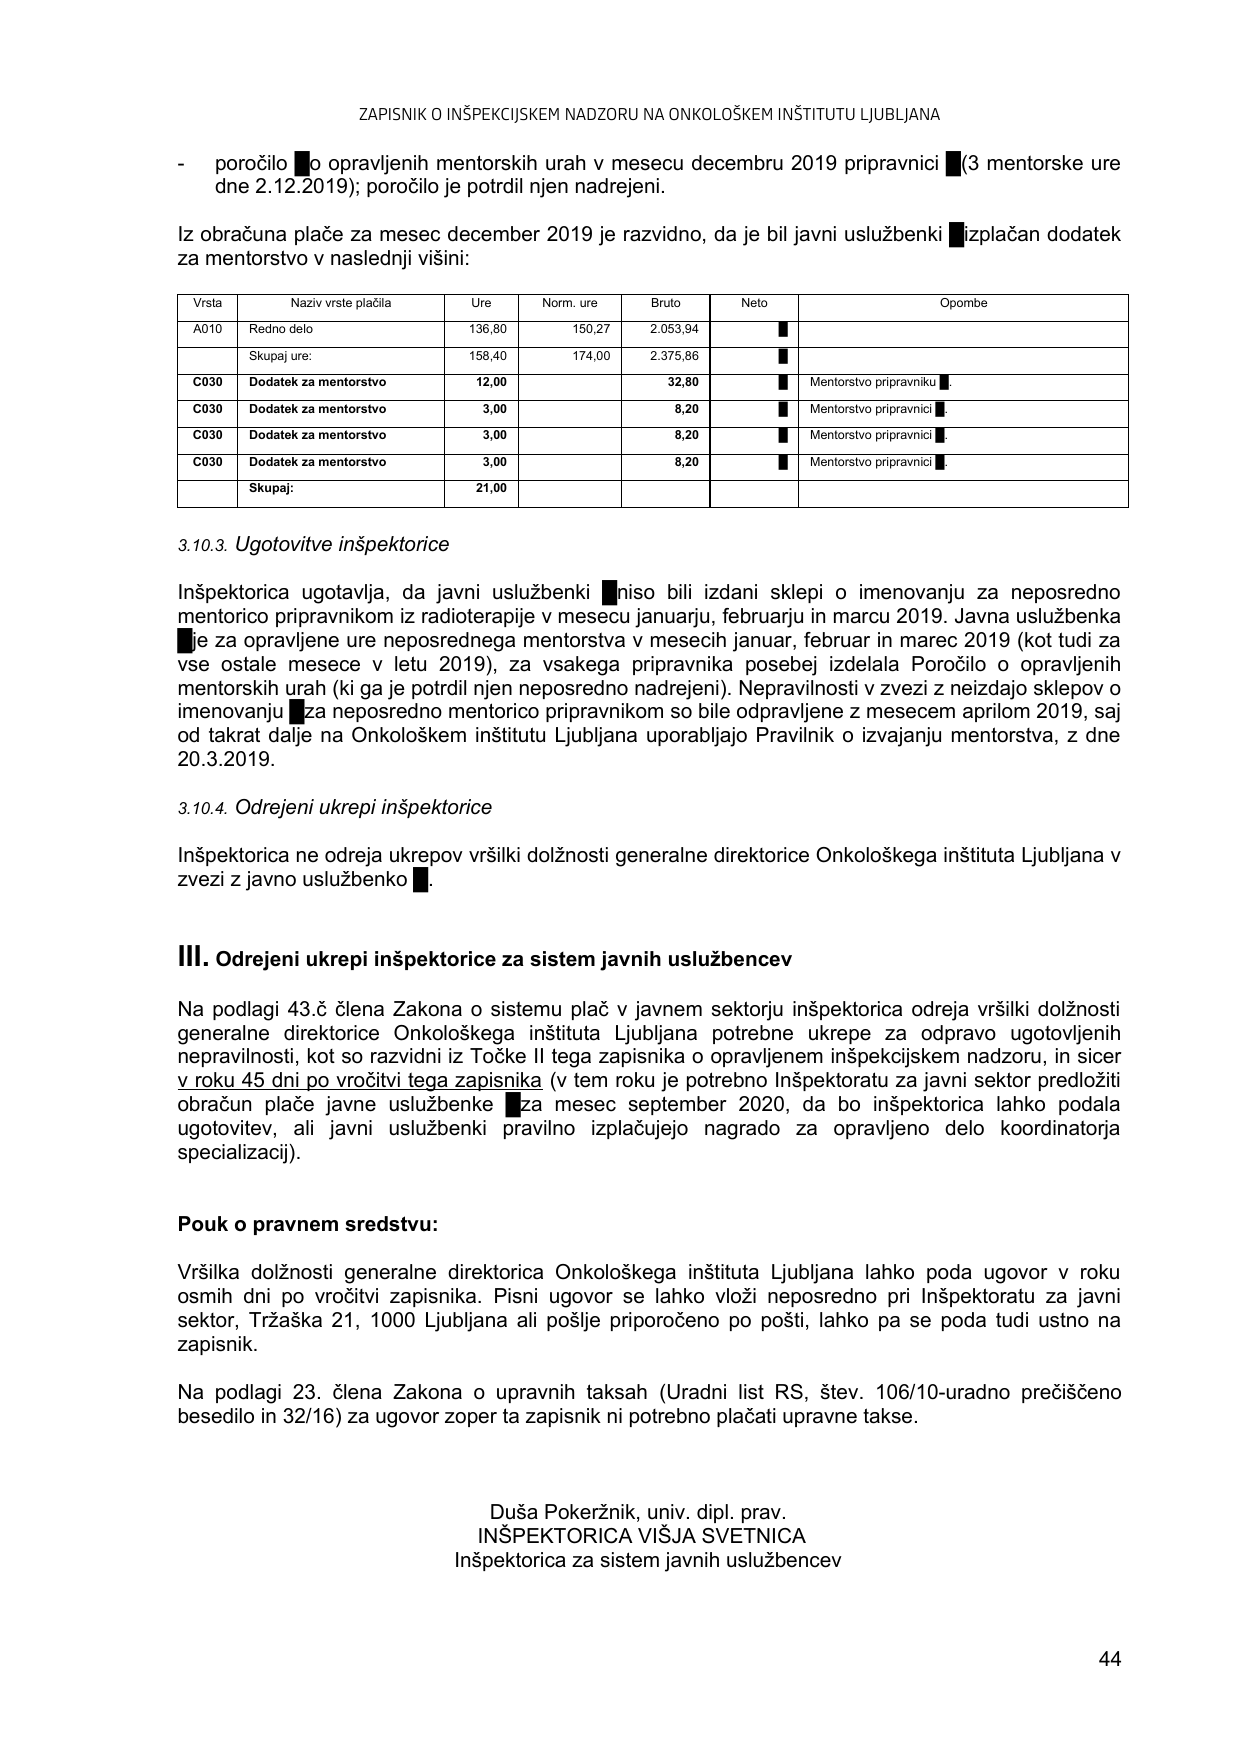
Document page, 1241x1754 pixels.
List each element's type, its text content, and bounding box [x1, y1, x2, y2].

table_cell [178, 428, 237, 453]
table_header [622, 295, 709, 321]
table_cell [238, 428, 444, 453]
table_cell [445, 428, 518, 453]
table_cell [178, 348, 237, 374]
text Iz obračuna plače za mesec december 2019 je razvidno, da je bil javni uslužbenki █izplačan dodatek za mentorstvo v naslednji višini: [177, 222, 1122, 270]
text Pouk o pravnem sredstvu: [177, 1212, 1122, 1236]
text Inšpektorica ne odreja ukrepov vršilki dolžnosti generalne direktorice Onkološkega inštituta Ljubljana v zvezi z javno uslužbenko █. [177, 843, 1122, 891]
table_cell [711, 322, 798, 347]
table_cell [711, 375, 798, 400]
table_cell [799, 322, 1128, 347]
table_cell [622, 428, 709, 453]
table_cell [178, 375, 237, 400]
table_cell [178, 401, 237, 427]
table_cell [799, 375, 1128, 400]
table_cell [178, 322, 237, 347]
text Inšpektorica ugotavlja, da javni uslužbenki █niso bili izdani sklepi o imenovanju za neposredno mentorico pripravnikom iz radioterapije v mesecu januarju, februarju in marcu 2019. Javna uslužbenka █je za opravljene ure neposrednega mentorstva v mesecih januar, februar in marec 2019 (kot tudi za vse ostale mesece v letu 2019), za vsakega pripravnika posebej izdelala Poročilo o opravljenih mentorskih urah (ki ga je potrdil njen neposredno nadrejeni). Nepravilnosti v zvezi z neizdajo sklepov o imenovanju █za neposredno mentorico pripravnikom so bile odpravljene z mesecem aprilom 2019, saj od takrat dalje na Onkološkem inštitutu Ljubljana uporabljajo Pravilnik o izvajanju mentorstva, z dne 20.3.2019. [177, 579, 1122, 771]
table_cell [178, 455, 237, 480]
text Inšpektorica za sistem javnih uslužbencev [402, 1547, 1122, 1571]
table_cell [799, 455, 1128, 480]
text 3.10.3. Ugotovitve inšpektorice [177, 532, 1122, 556]
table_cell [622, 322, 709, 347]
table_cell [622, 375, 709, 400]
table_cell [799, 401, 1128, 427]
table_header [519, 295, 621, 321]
text Vršilka dolžnosti generalne direktorica Onkološkega inštituta Ljubljana lahko poda ugovor v roku osmih dni po vročitvi zapisnika. Pisni ugovor se lahko vloži neposredno pri Inšpektoratu za javni sektor, Tržaška 21, 1000 Ljubljana ali pošlje priporočeno po pošti, lahko pa se poda tudi ustno na zapisnik. [177, 1260, 1122, 1356]
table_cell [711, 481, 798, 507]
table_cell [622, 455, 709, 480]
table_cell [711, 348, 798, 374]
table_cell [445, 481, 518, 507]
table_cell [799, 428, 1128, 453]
text 3.10.4. Odrejeni ukrepi inšpektorice [177, 795, 1122, 819]
text III. Odrejeni ukrepi inšpektorice za sistem javnih uslužbencev [177, 939, 1122, 972]
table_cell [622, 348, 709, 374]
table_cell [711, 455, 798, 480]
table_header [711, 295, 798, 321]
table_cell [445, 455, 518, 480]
list poročilo █o opravljenih mentorskih urah v mesecu decembru 2019 pripravnici █(3 mentorske ure dne 2.12.2019); poročilo je potrdil njen nadrejeni. [177, 150, 1122, 198]
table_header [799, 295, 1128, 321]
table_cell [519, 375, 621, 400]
text INŠPEKTORICA VIŠJA SVETNICA [402, 1523, 1122, 1547]
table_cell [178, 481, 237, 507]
text Duša Pokeržnik, univ. dipl. prav. [398, 1499, 1122, 1523]
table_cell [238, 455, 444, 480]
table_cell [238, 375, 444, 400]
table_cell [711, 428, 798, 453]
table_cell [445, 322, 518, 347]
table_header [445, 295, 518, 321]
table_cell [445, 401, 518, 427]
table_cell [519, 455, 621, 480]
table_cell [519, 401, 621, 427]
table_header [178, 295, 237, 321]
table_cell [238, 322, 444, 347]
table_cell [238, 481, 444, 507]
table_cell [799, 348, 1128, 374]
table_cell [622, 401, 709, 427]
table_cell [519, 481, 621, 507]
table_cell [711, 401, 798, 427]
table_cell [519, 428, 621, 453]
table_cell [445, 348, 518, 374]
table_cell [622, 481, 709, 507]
text Na podlagi 23. člena Zakona o upravnih taksah (Uradni list RS, štev. 106/10-uradno prečiščeno besedilo in 32/16) za ugovor zoper ta zapisnik ni potrebno plačati upravne takse. [177, 1380, 1122, 1428]
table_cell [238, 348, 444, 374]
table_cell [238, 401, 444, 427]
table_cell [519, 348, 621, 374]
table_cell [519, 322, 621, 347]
text Na podlagi 43.č člena Zakona o sistemu plač v javnem sektorju inšpektorica odreja vršilki dolžnosti generalne direktorice Onkološkega inštituta Ljubljana potrebne ukrepe za odpravo ugotovljenih nepravilnosti, kot so razvidni iz Točke II tega zapisnika o opravljenem inšpekcijskem nadzoru, in sicer v roku 45 dni po vročitvi tega zapisnika (v tem roku je potrebno Inšpektoratu za javni sektor predložiti obračun plače javne uslužbenke █za mesec september 2020, da bo inšpektorica lahko podala ugotovitev, ali javni uslužbenki pravilno izplačujejo nagrado za opravljeno delo koordinatorja specializacij). [177, 996, 1122, 1164]
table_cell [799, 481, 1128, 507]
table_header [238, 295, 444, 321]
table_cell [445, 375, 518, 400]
